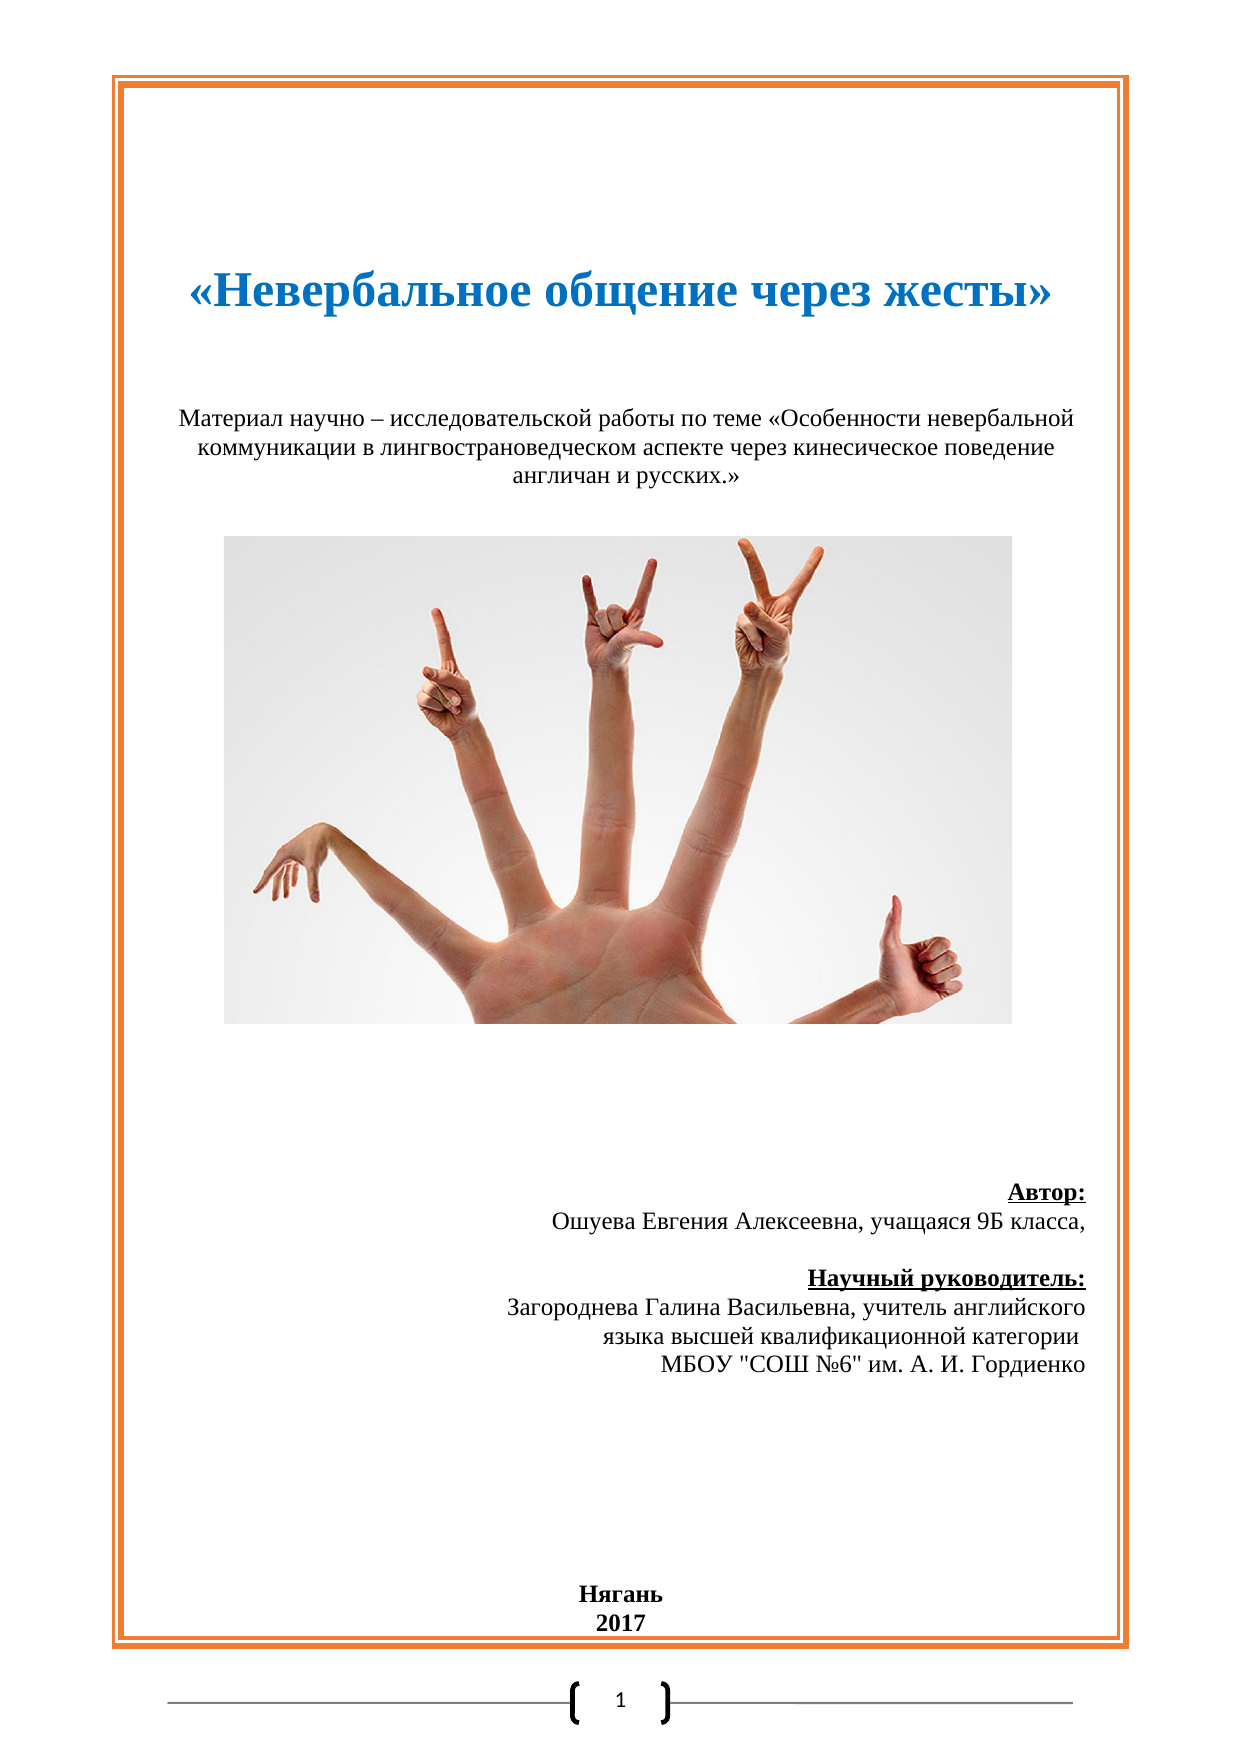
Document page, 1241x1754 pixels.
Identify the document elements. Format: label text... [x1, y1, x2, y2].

picture [223, 536, 1013, 1024]
table_header «Невербальное общение через жесты» Материал научно – исследовательской работы по теме «Особенности невербальной коммуникации в лингвострановедческом аспекте через кинесическое поведение англичан и русских.» Автор: Ошуева Евгения Алексеевна, учащаяся 9Б класса, Научный руководитель: Загороднева Галина Васильевна, учитель английского языка высшей квалификационной категории МБОУ "СОШ №6" им. А. И. Гордиенко Нягань 2017 [118, 78, 1123, 1636]
